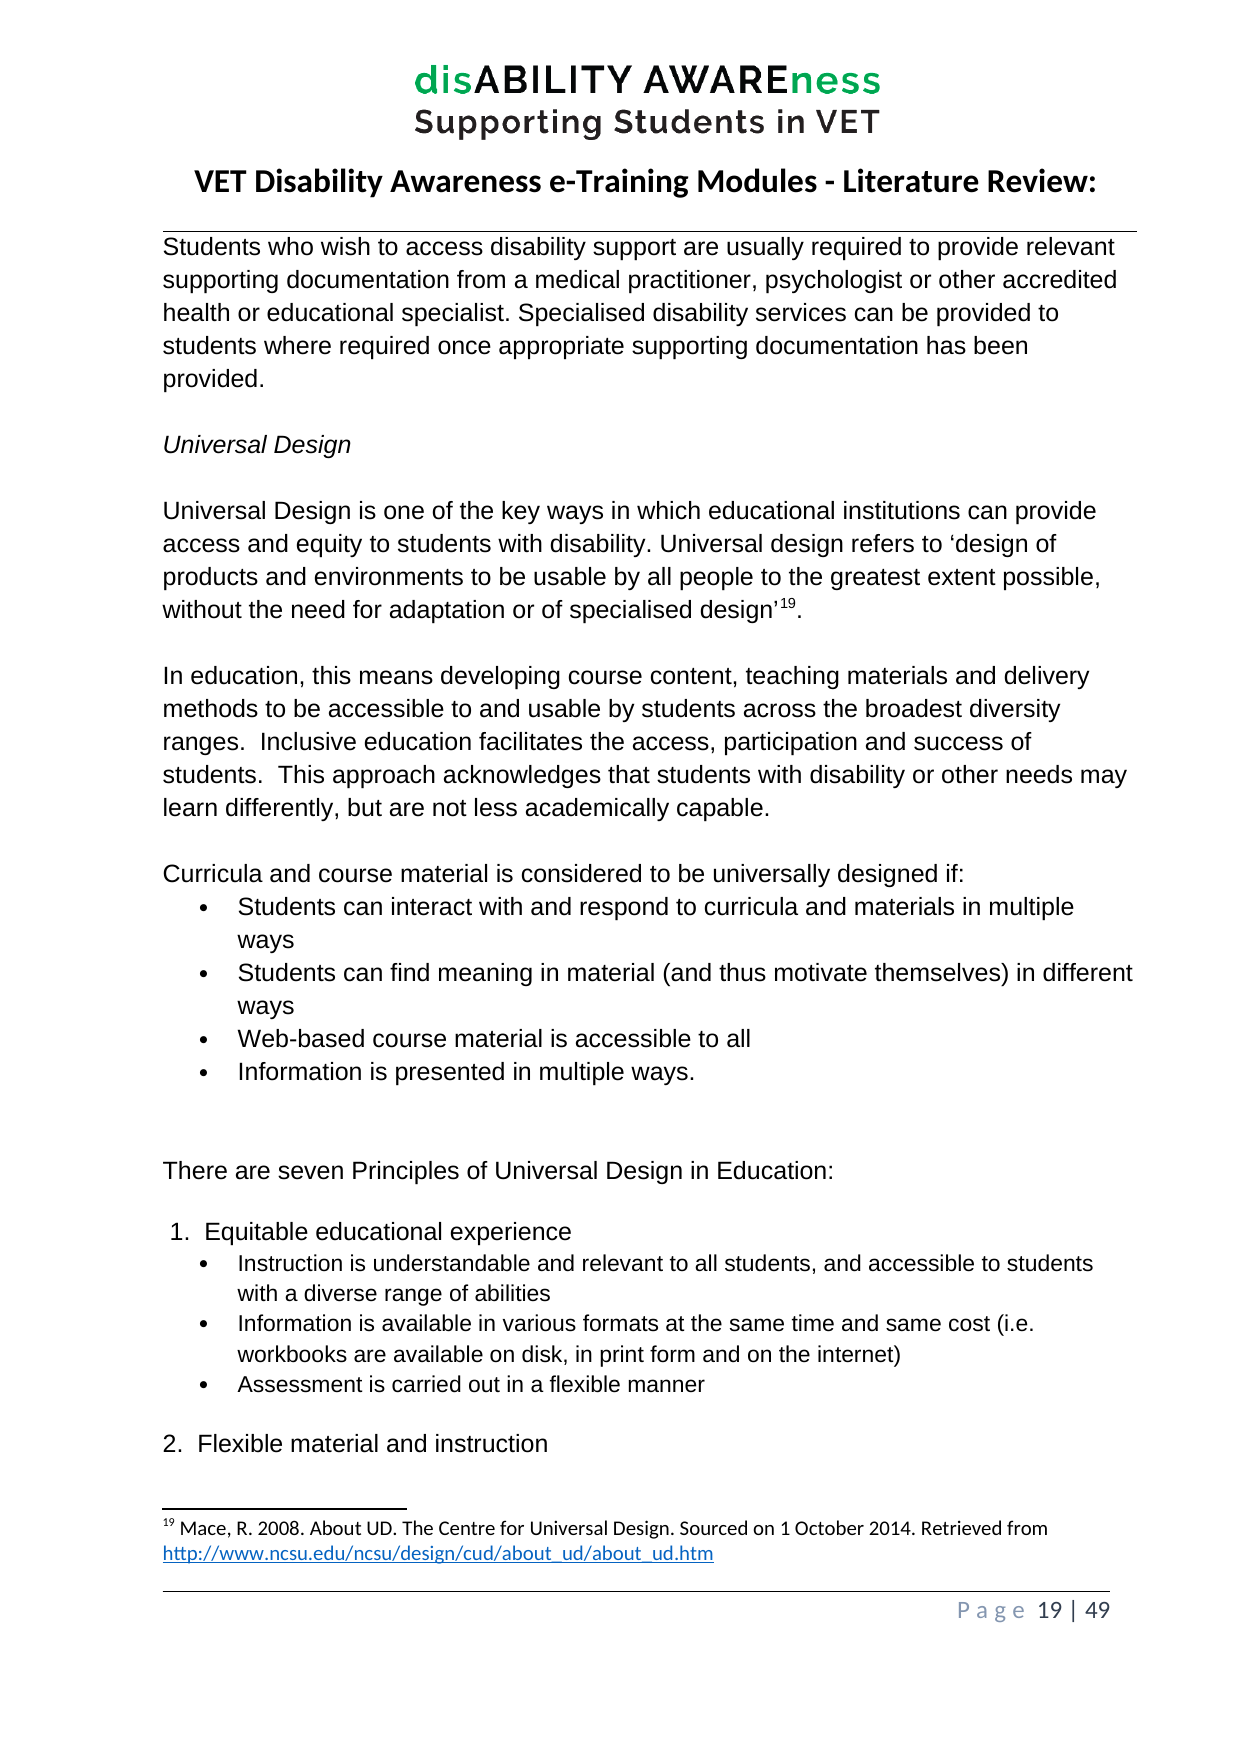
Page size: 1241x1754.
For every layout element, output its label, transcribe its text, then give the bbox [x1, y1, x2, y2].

list Students can interact with and respond to curricula and materials in multiple ways [200, 892, 1137, 954]
text 2. Flexible material and instruction [162, 1401, 1137, 1458]
list Information is presented in multiple ways. [200, 1057, 1137, 1086]
text 1. Equitable educational experience [162, 1217, 1137, 1246]
list Web-based course material is accessible to all [200, 1024, 1137, 1053]
text There are seven Principles of Universal Design in Education: [162, 1156, 1137, 1185]
list Instruction is understandable and relevant to all students, and accessible to students with a diverse range of abilities [200, 1250, 1137, 1306]
text Universal Design [162, 430, 1137, 459]
text Universal Design is one of the key ways in which educational institutions can provide access and equity to students with disability. Universal design refers to ‘design of products and environments to be usable by all people to the greatest extent possible, without the need for adaptation or of specialised design’. [162, 463, 1137, 624]
list Students can find meaning in material (and thus motivate themselves) in different ways [200, 958, 1137, 1020]
text In education, this means developing course content, teaching materials and delivery methods to be accessible to and usable by students across the broadest diversity ranges. Inclusive education facilitates the access, participation and success of students. This approach acknowledges that students with disability or other needs may learn differently, but are not less academically capable. [162, 661, 1137, 822]
list Assessment is carried out in a flexible manner [200, 1371, 1137, 1397]
text Curricula and course material is considered to be universally designed if: [162, 859, 1137, 888]
list Information is available in various formats at the same time and same cost (i.e. workbooks are available on disk, in print form and on the internet) [200, 1310, 1137, 1367]
picture [403, 36, 888, 156]
